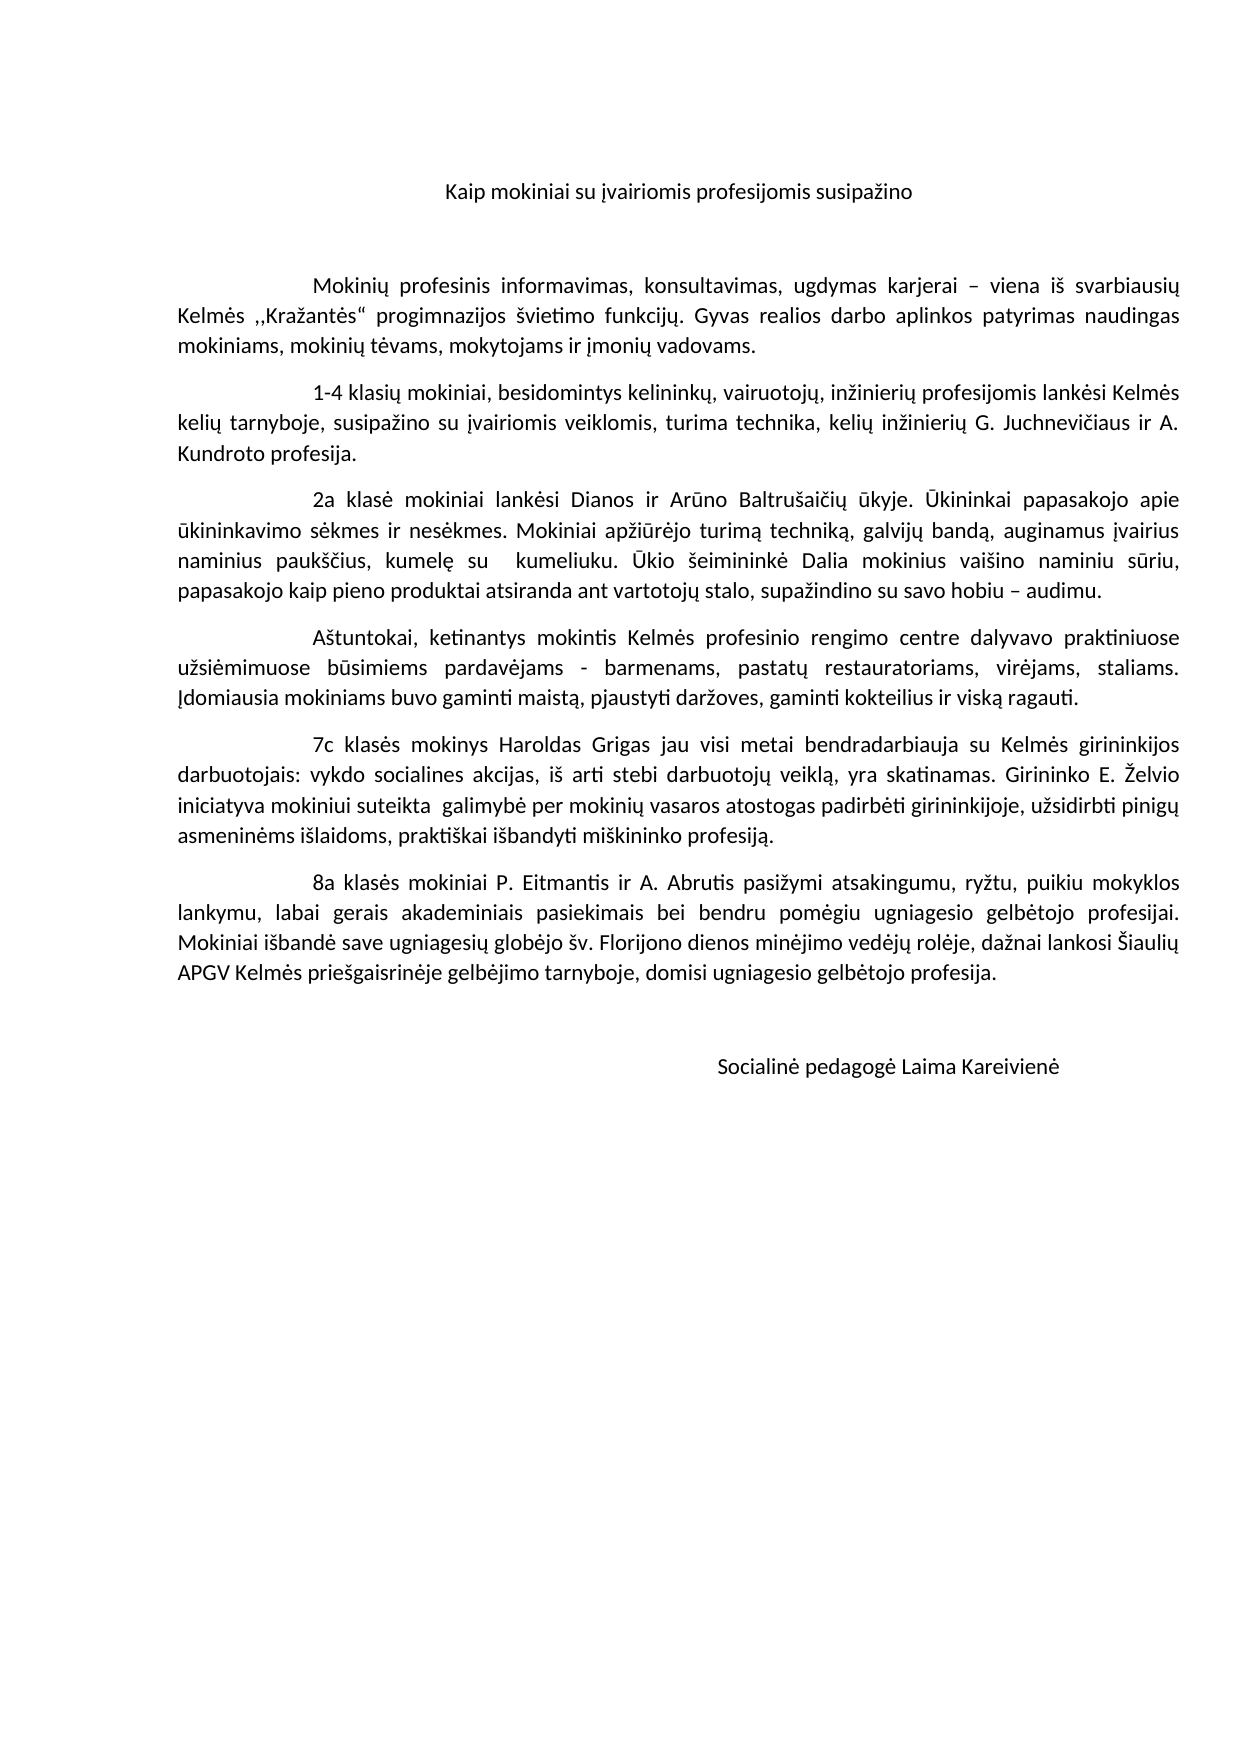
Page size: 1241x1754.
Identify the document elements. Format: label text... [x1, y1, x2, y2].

text 7c klasės mokinys Haroldas Grigas jau visi metai bendradarbiauja su Kelmės girininkijos darbuotojais: vykdo socialines akcijas, iš arti stebi darbuotojų veiklą, yra skatinamas. Girininko E. Želvio iniciatyva mokiniui suteikta galimybė per mokinių vasaros atostogas padirbėti girininkijoje, užsidirbti pinigų asmeninėms išlaidoms, praktiškai išbandyti miškininko profesiją. [177, 730, 1181, 849]
text Kaip mokiniai su įvairiomis profesijomis susipažino [177, 177, 1181, 205]
text Aštuntokai, ketinantys mokintis Kelmės profesinio rengimo centre dalyvavo praktiniuose užsiėmimuose būsimiems pardavėjams - barmenams, pastatų restauratoriams, virėjams, staliams. Įdomiausia mokiniams buvo gaminti maistą, pjaustyti daržoves, gaminti kokteilius ir viską ragauti. [177, 623, 1181, 711]
text Mokinių profesinis informavimas, konsultavimas, ugdymas karjerai – viena iš svarbiausių Kelmės ,,Kražantės“ progimnazijos švietimo funkcijų. Gyvas realios darbo aplinkos patyrimas naudingas mokiniams, mokinių tėvams, mokytojams ir įmonių vadovams. [177, 271, 1181, 359]
text Socialinė pedagogė Laima Kareivienė [177, 1052, 1181, 1080]
text 1-4 klasių mokiniai, besidomintys kelininkų, vairuotojų, inžinierių profesijomis lankėsi Kelmės kelių tarnyboje, susipažino su įvairiomis veiklomis, turima technika, kelių inžinierių G. Juchnevičiaus ir A. Kundroto profesija. [177, 378, 1181, 467]
text 8a klasės mokiniai P. Eitmantis ir A. Abrutis pasižymi atsakingumu, ryžtu, puikiu mokyklos lankymu, labai gerais akademiniais pasiekimais bei bendru pomėgiu ugniagesio gelbėtojo profesijai. Mokiniai išbandė save ugniagesių globėjo šv. Florijono dienos minėjimo vedėjų rolėje, dažnai lankosi Šiaulių APGV Kelmės priešgaisrinėje gelbėjimo tarnyboje, domisi ugniagesio gelbėtojo profesija. [177, 868, 1181, 986]
text 2a klasė mokiniai lankėsi Dianos ir Arūno Baltrušaičių ūkyje. Ūkininkai papasakojo apie ūkininkavimo sėkmes ir nesėkmes. Mokiniai apžiūrėjo turimą techniką, galvijų bandą, auginamus įvairius naminius paukščius, kumelę su kumeliuku. Ūkio šeimininkė Dalia mokinius vaišino naminiu sūriu, papasakojo kaip pieno produktai atsiranda ant vartotojų stalo, supažindino su savo hobiu – audimu. [177, 486, 1181, 604]
